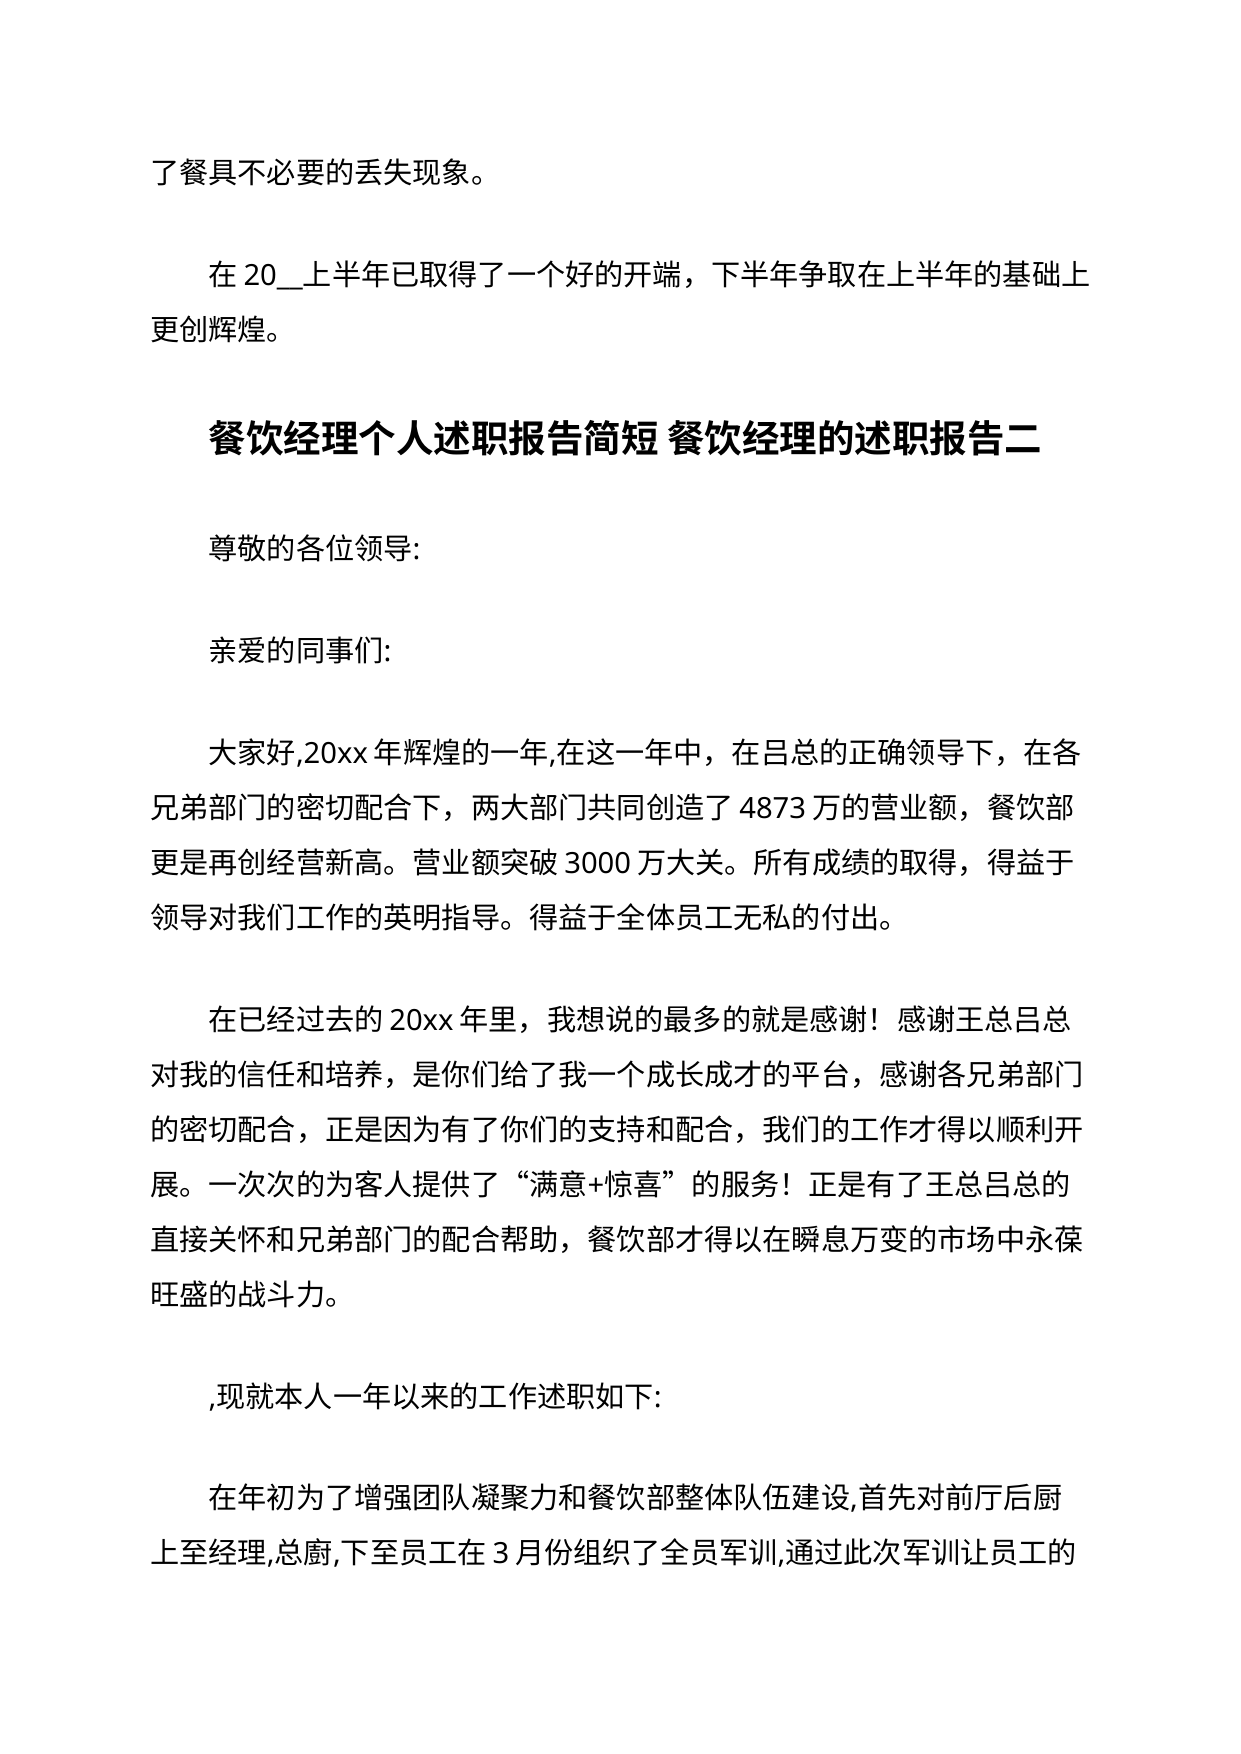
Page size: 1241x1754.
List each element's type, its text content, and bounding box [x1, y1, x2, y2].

text 餐饮经理个人述职报告简短 餐饮经理的述职报告二 [150, 408, 1090, 463]
text 在已经过去的20xx年里，我想说的最多的就是感谢！感谢王总吕总对我的信任和培养，是你们给了我一个成长成才的平台，感谢各兄弟部门的密切配合，正是因为有了你们的支持和配合，我们的工作才得以顺利开展。一次次的为客人提供了“满意+惊喜”的服务！正是有了王总吕总的直接关怀和兄弟部门的配合帮助，餐饮部才得以在瞬息万变的市场中永葆旺盛的战斗力。 [150, 997, 1090, 1314]
text 尊敬的各位领导: [150, 526, 1090, 568]
text 大家好,20xx年辉煌的一年,在这一年中，在吕总的正确领导下，在各兄弟部门的密切配合下，两大部门共同创造了4873万的营业额，餐饮部更是再创经营新高。营业额突破3000万大关。所有成绩的取得，得益于领导对我们工作的英明指导。得益于全体员工无私的付出。 [150, 730, 1090, 937]
text 在20__上半年已取得了一个好的开端，下半年争取在上半年的基础上更创辉煌。 [150, 252, 1090, 349]
text 亲爱的同事们: [150, 628, 1090, 670]
text ,现就本人一年以来的工作述职如下: [150, 1373, 1090, 1416]
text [150, 150, 1090, 192]
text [150, 1475, 1090, 1572]
